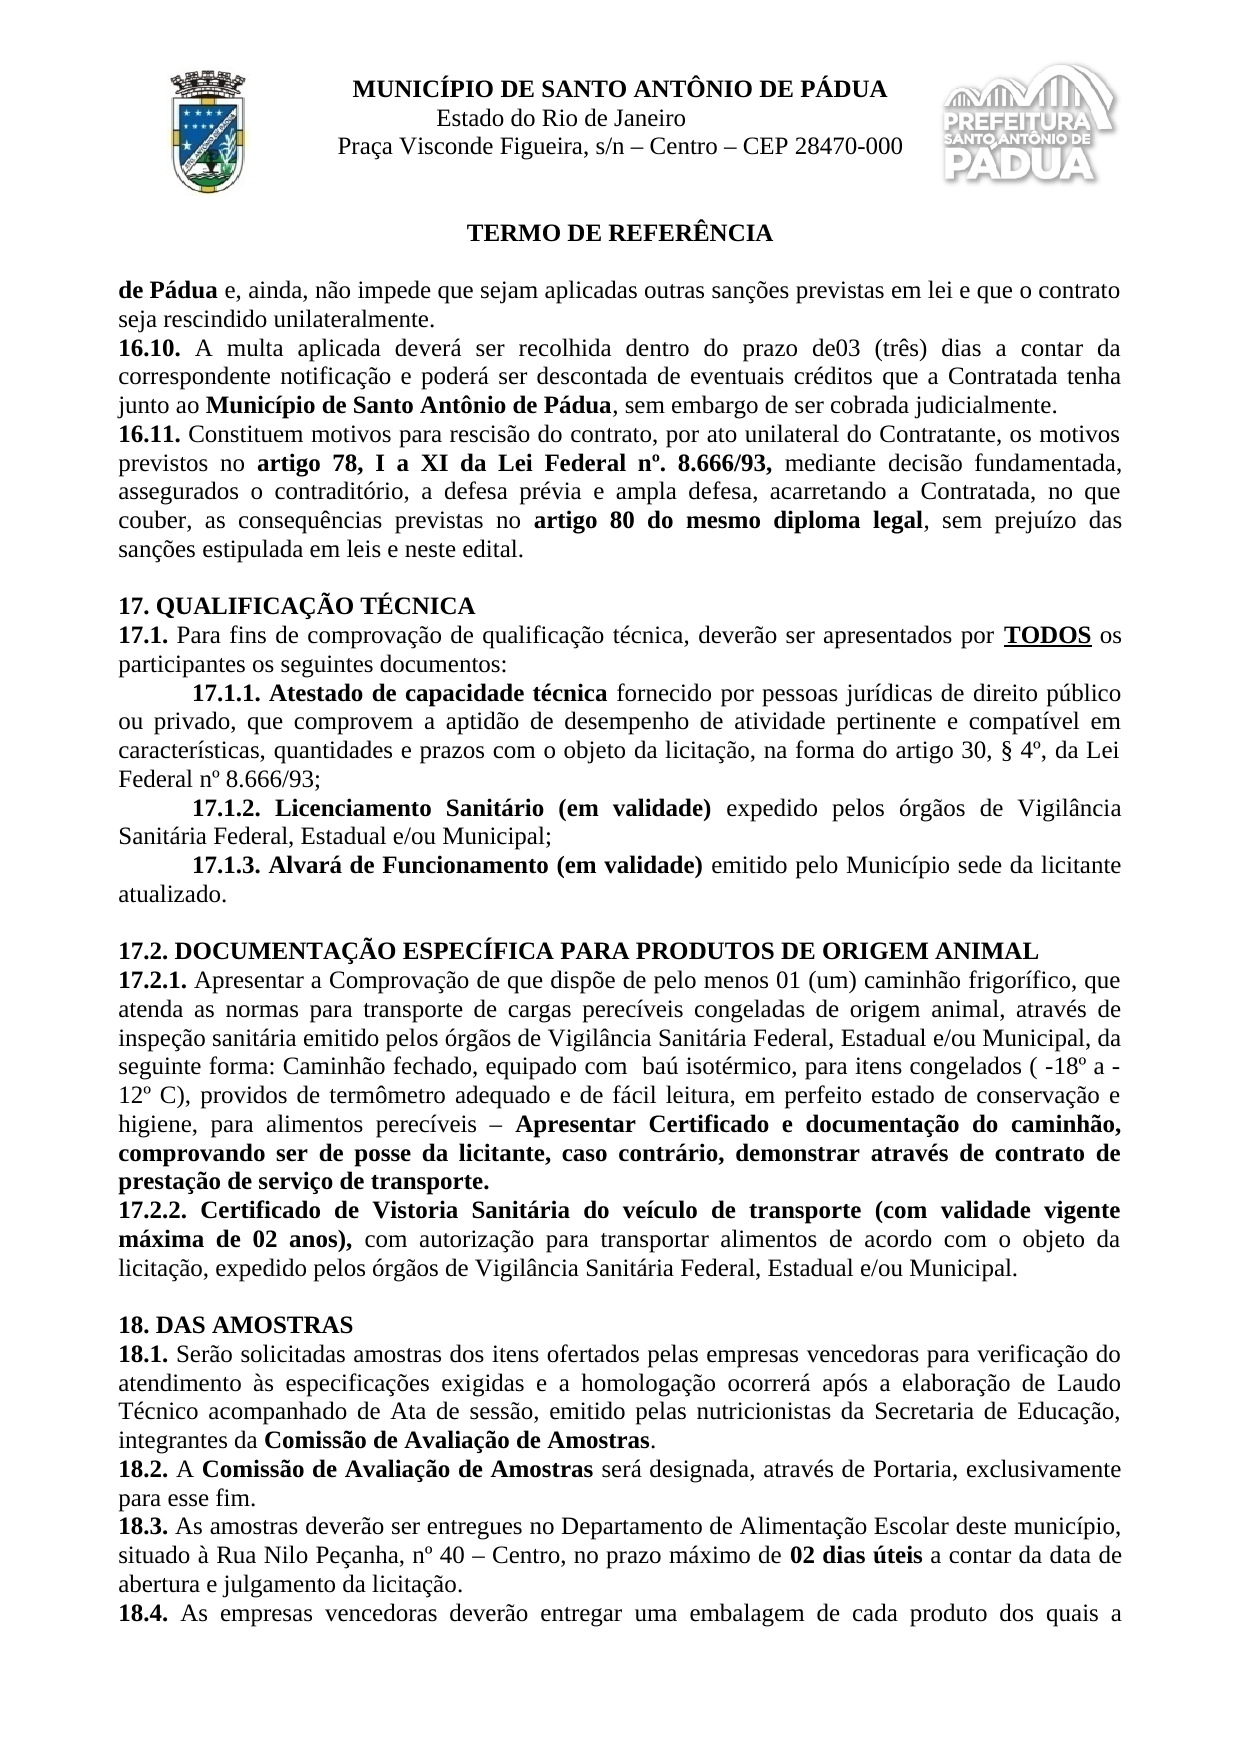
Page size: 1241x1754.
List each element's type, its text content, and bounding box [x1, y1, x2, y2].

text 17. QUALIFICAÇÃO TÉCNICA [118, 591, 1122, 620]
text 18. DAS AMOSTRAS [118, 1310, 1122, 1339]
text 17.2.2. Certificado de Vistoria Sanitária do veículo de transporte (com validade vigente máxima de 02 anos), com autorização para transportar alimentos de acordo com o objeto da licitação, expedido pelos órgãos de Vigilância Sanitária Federal, Estadual e/ou Municipal. [118, 1195, 1122, 1281]
text 16.11. Constituem motivos para rescisão do contrato, por ato unilateral do Contratante, os motivos previstos no artigo 78, I a XI da Lei Federal nº. 8.666/93, mediante decisão fundamentada, assegurados o contraditório, a defesa prévia e ampla defesa, acarretando a Contratada, no que couber, as consequências previstas no artigo 80 do mesmo diploma legal, sem prejuízo das sanções estipulada em leis e neste edital. [118, 419, 1122, 563]
text 17.1.2. Licenciamento Sanitário (em validade) expedido pelos órgãos de Vigilância Sanitária Federal, Estadual e/ou Municipal; [118, 793, 1122, 850]
text 18.3. As amostras deverão ser entregues no Departamento de Alimentação Escolar deste município, situado à Rua Nilo Peçanha, nº 40 – Centro, no prazo máximo de 02 dias úteis a contar da data de abertura e julgamento da licitação. [118, 1511, 1122, 1598]
text 17.1. Para fins de comprovação de qualificação técnica, deverão ser apresentados por TODOS os participantes os seguintes documentos: [118, 620, 1122, 678]
picture [934, 56, 1122, 188]
text 17.2. DOCUMENTAÇÃO ESPECÍFICA PARA PRODUTOS DE ORIGEM ANIMAL [118, 936, 1122, 965]
picture [167, 67, 250, 196]
text 17.2.1. Apresentar a Comprovação de que dispõe de pelo menos 01 (um) caminhão frigorífico, que atenda as normas para transporte de cargas perecíveis congeladas de origem animal, através de inspeção sanitária emitido pelos órgãos de Vigilância Sanitária Federal, Estadual e/ou Municipal, da seguinte forma: Caminhão fechado, equipado com baú isotérmico, para itens congelados ( -18º a -12º C), providos de termômetro adequado e de fácil leitura, em perfeito estado de conservação e higiene, para alimentos perecíveis – Apresentar Certificado e documentação do caminhão, comprovando ser de posse da licitante, caso contrário, demonstrar através de contrato de prestação de serviço de transporte. [118, 965, 1122, 1195]
text 18.2. A Comissão de Avaliação de Amostras será designada, através de Portaria, exclusivamente para esse fim. [118, 1454, 1122, 1511]
text 17.1.3. Alvará de Funcionamento (em validade) emitido pelo Município sede da licitante atualizado. [118, 850, 1122, 908]
text 17.1.1. Atestado de capacidade técnica fornecido por pessoas jurídicas de direito público ou privado, que comprovem a aptidão de desempenho de atividade pertinente e compatível em características, quantidades e prazos com o objeto da licitação, na forma do artigo 30, § 4º, da Lei Federal nº 8.666/93; [118, 678, 1122, 793]
text 18.1. Serão solicitadas amostras dos itens ofertados pelas empresas vencedoras para verificação do atendimento às especificações exigidas e a homologação ocorrerá após a elaboração de Laudo Técnico acompanhado de Ata de sessão, emitido pelas nutricionistas da Secretaria de Educação, integrantes da Comissão de Avaliação de Amostras. [118, 1339, 1122, 1454]
text 16.10. A multa aplicada deverá ser recolhida dentro do prazo de03 (três) dias a contar da correspondente notificação e poderá ser descontada de eventuais créditos que a Contratada tenha junto ao Município de Santo Antônio de Pádua, sem embargo de ser cobrada judicialmente. [118, 333, 1122, 419]
